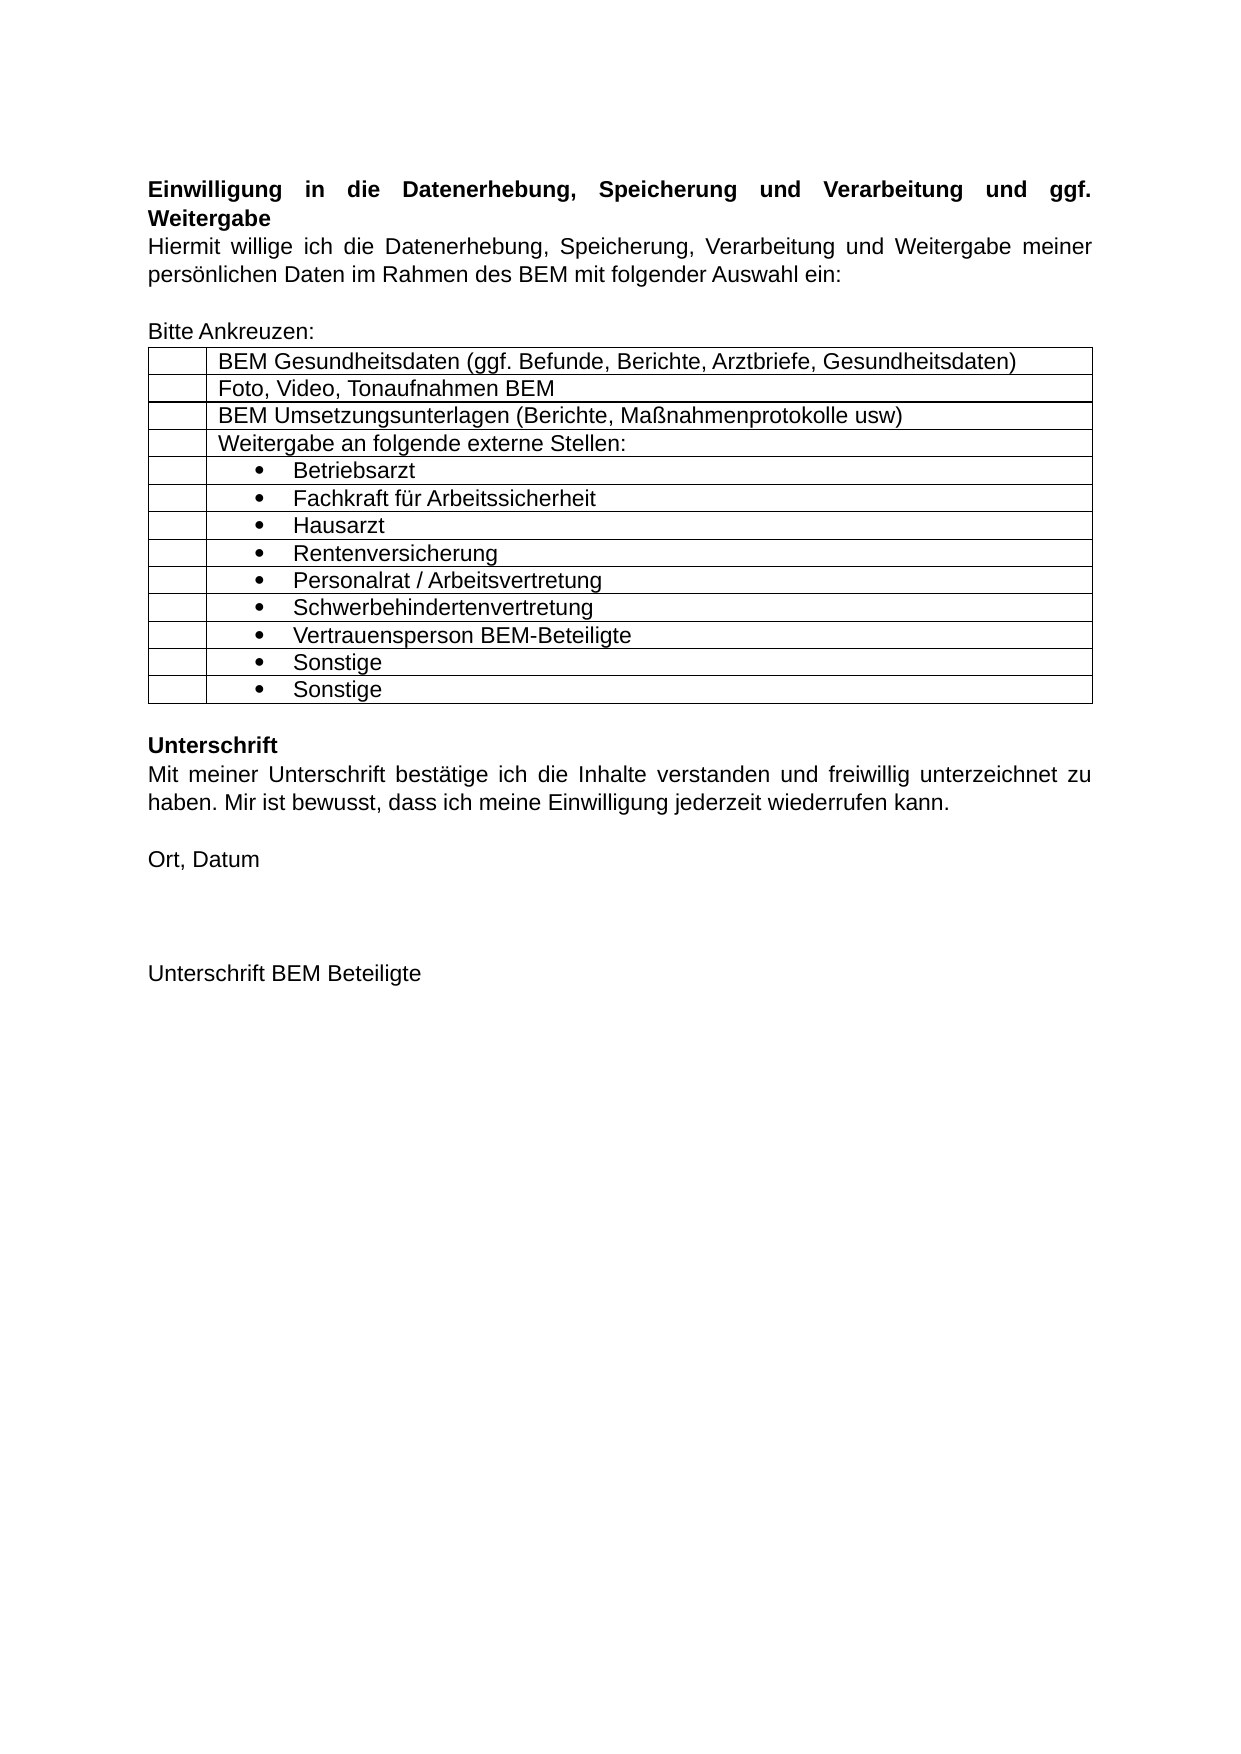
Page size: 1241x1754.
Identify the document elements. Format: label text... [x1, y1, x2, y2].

table_cell [149, 594, 206, 621]
table_cell [149, 457, 206, 484]
text Bitte Ankreuzen: [148, 318, 1093, 344]
table_cell Personalrat / Arbeitsvertretung [207, 567, 1092, 593]
table_cell [149, 676, 206, 703]
table_cell Betriebsarzt [207, 457, 1092, 484]
text Mit meiner Unterschrift bestätige ich die Inhalte verstanden und freiwillig unterzeichnet zu haben. Mir ist bewusst, dass ich meine Einwilligung jederzeit wiederrufen kann. [148, 761, 1093, 816]
table_cell [149, 430, 206, 456]
table_cell [149, 649, 206, 675]
table_cell Weitergabe an folgende externe Stellen: [207, 430, 1092, 456]
text Unterschrift BEM Beteiligte [148, 960, 1093, 986]
table_cell [149, 403, 206, 429]
table_cell Hausarzt [207, 512, 1092, 538]
table_cell [149, 567, 206, 593]
table_cell [149, 540, 206, 566]
table_cell Sonstige [207, 676, 1092, 703]
text Hiermit willige ich die Datenerhebung, Speicherung, Verarbeitung und Weitergabe meiner persönlichen Daten im Rahmen des BEM mit folgender Auswahl ein: [148, 233, 1093, 288]
table_cell Rentenversicherung [207, 540, 1092, 566]
table_cell Sonstige [207, 649, 1092, 675]
table_cell [149, 485, 206, 511]
table_cell [149, 512, 206, 538]
table_cell Schwerbehindertenvertretung [207, 594, 1092, 621]
table_cell [149, 622, 206, 648]
text Unterschrift [148, 732, 1093, 759]
table_header BEM Gesundheitsdaten (ggf. Befunde, Berichte, Arztbriefe, Gesundheitsdaten) [207, 348, 1092, 374]
text Ort, Datum [148, 846, 1093, 872]
table_cell BEM Umsetzungsunterlagen (Berichte, Maßnahmenprotokolle usw) [207, 403, 1092, 429]
table_cell Vertrauensperson BEM-Beteiligte [207, 622, 1092, 648]
text Einwilligung in die Datenerhebung, Speicherung und Verarbeitung und ggf. Weitergabe [148, 176, 1093, 231]
table_header [149, 348, 206, 374]
table_cell [149, 375, 206, 401]
table_cell Foto, Video, Tonaufnahmen BEM [207, 375, 1092, 401]
table_cell Fachkraft für Arbeitssicherheit [207, 485, 1092, 511]
